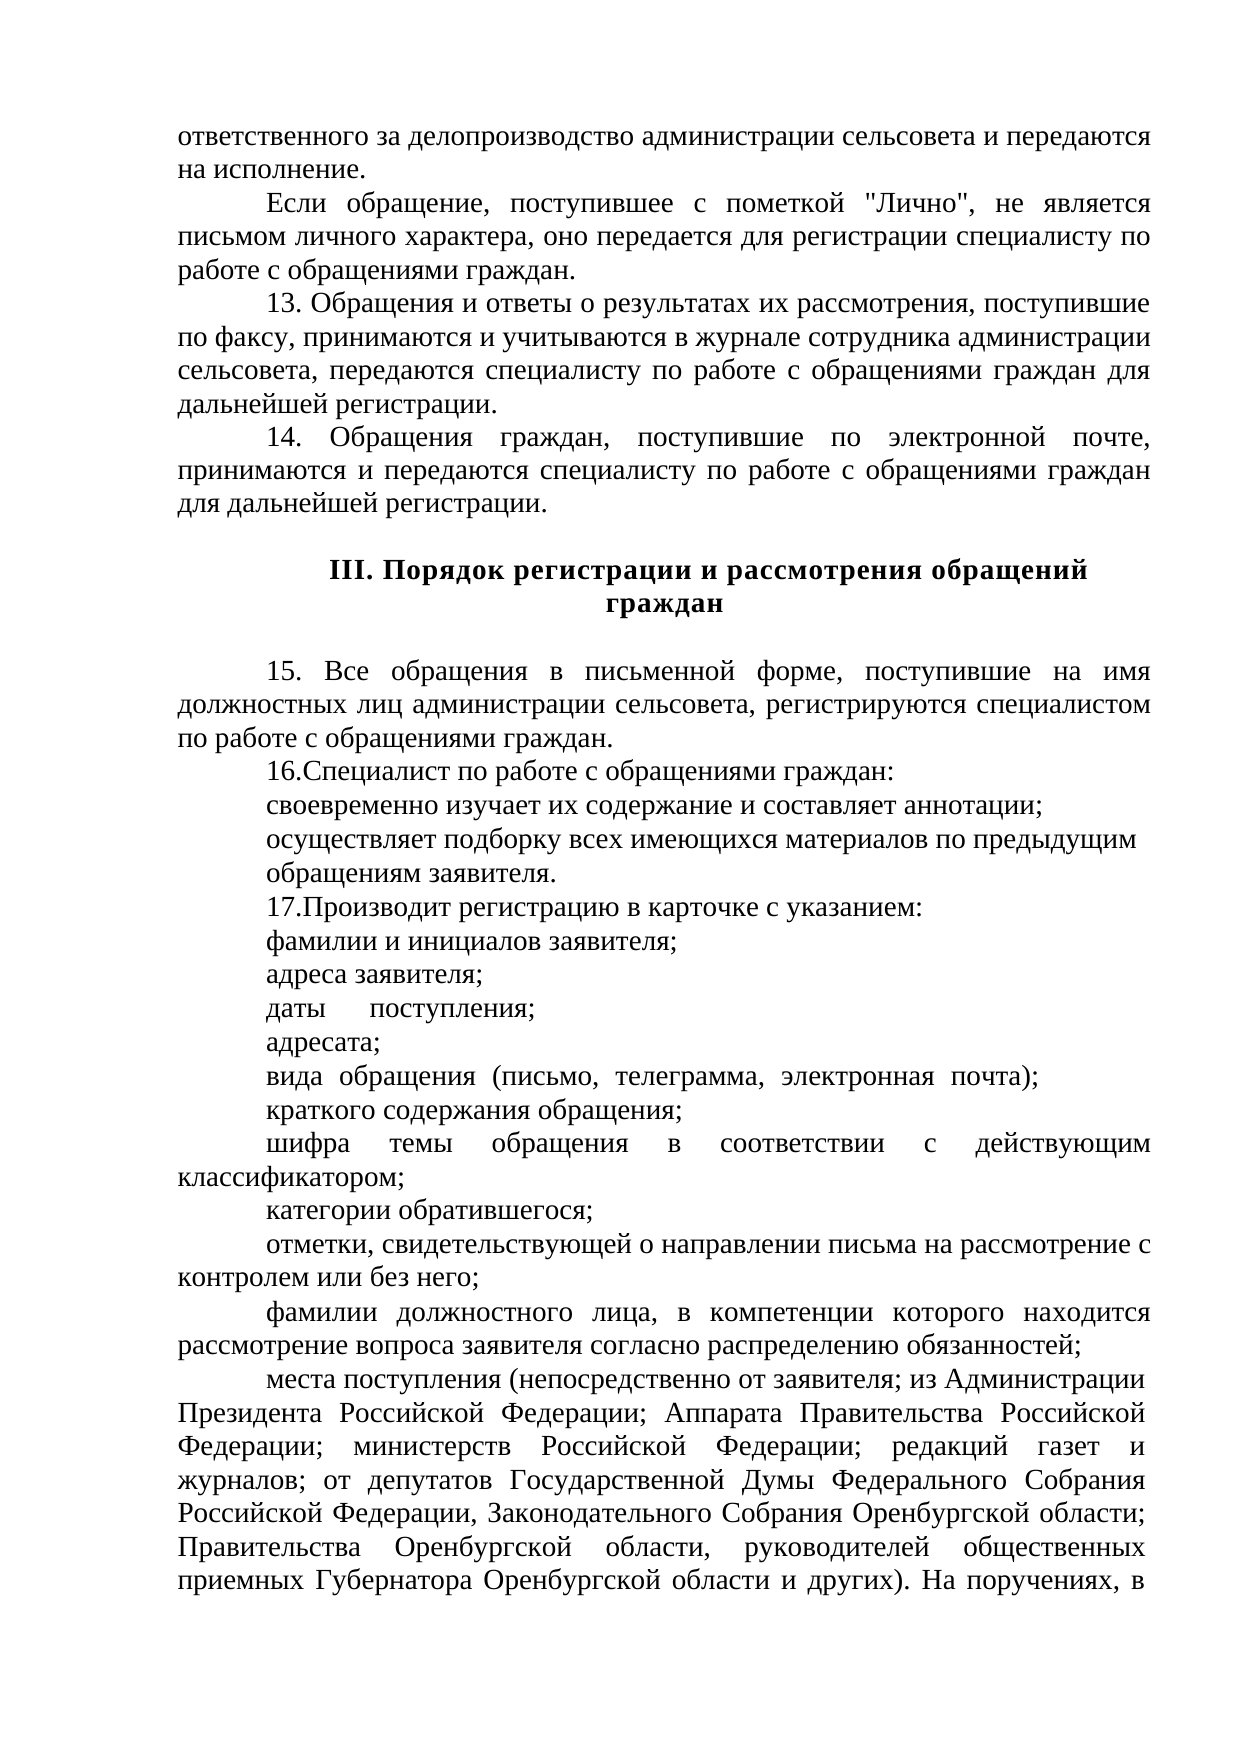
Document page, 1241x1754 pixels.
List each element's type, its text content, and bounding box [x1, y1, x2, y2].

text III. Порядок регистрации и рассмотрения обращений граждан [177, 552, 1152, 619]
text 14. Обращения граждан, поступившие по электронной почте, принимаются и передаются специалисту по работе с обращениями граждан для дальнейшей регистрации. [177, 420, 1152, 519]
text фамилии должностного лица, в компетенции которого находится рассмотрение вопроса заявителя согласно распределению обязанностей; [177, 1294, 1152, 1361]
text вида обращения (письмо, телеграмма, электронная почта); краткого содержания обращения; [266, 1058, 1040, 1125]
text адреса заявителя; [177, 957, 536, 990]
text шифра темы обращения в соответствии с действующим классификатором; [177, 1126, 1152, 1193]
text 17.Производит регистрацию в карточке с указанием: [177, 889, 928, 923]
text своевременно изучает их содержание и составляет аннотации; [177, 788, 1152, 821]
text отметки, свидетельствующей о направлении письма на рассмотрение с контролем или без него; [177, 1227, 1152, 1294]
text фамилии и инициалов заявителя; [177, 923, 928, 957]
text осуществляет подборку всех имеющихся материалов по предыдущим [177, 822, 1152, 856]
text даты поступления; адресата; [266, 990, 536, 1057]
text Если обращение, поступившее с пометкой "Лично", не является письмом личного характера, оно передается для регистрации специалисту по работе с обращениями граждан. [177, 185, 1152, 286]
text обращениям заявителя. [177, 856, 1152, 889]
text категории обратившегося; [177, 1193, 1152, 1227]
text 13. Обращения и ответы о результатах их рассмотрения, поступившие по факсу, принимаются и учитываются в журнале сотрудника администрации сельсовета, передаются специалисту по работе с обращениями граждан для дальнейшей регистрации. [177, 286, 1152, 420]
text 15. Все обращения в письменной форме, поступившие на имя должностных лиц администрации сельсовета, регистрируются специалистом по работе с обращениями граждан. [177, 653, 1152, 753]
text 16.Специалист по работе с обращениями граждан: [177, 754, 1152, 787]
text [177, 118, 1152, 185]
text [177, 1362, 1146, 1597]
